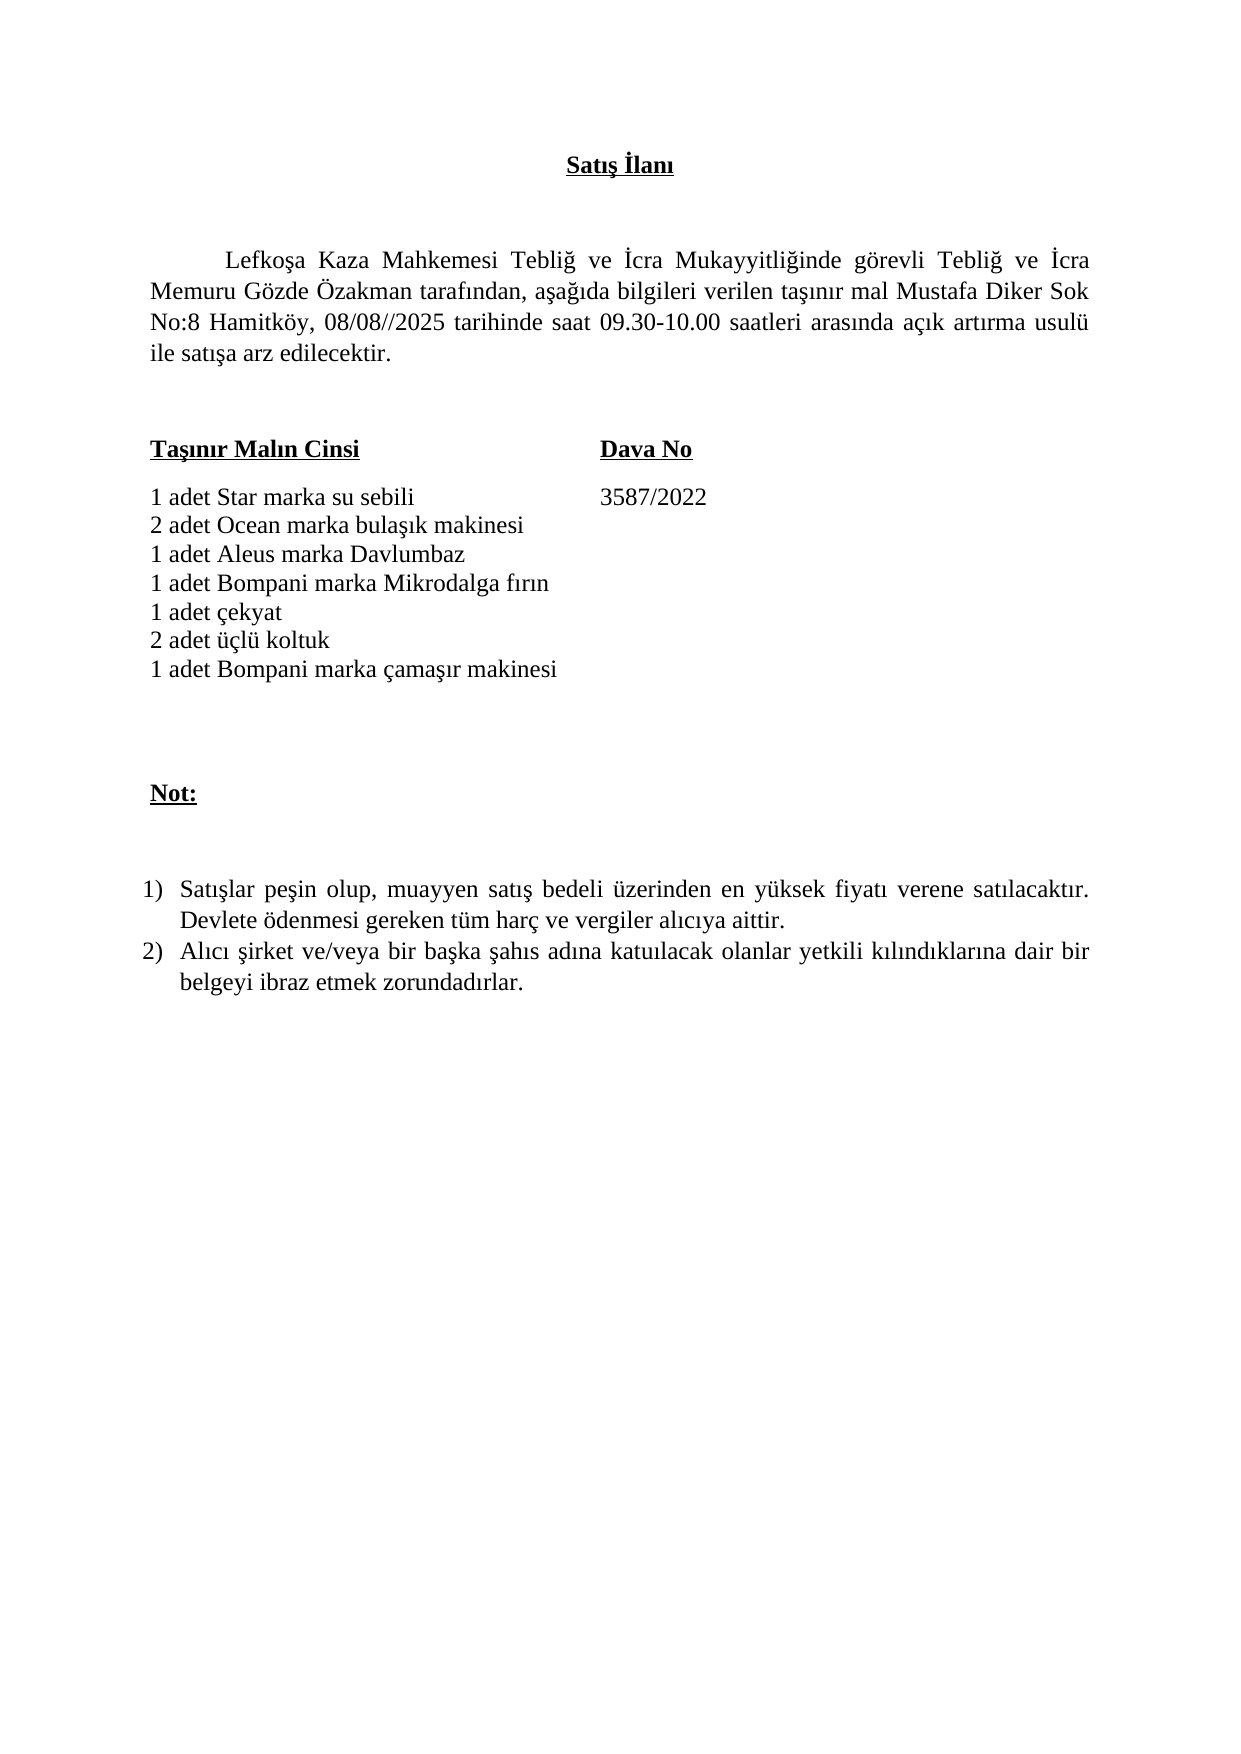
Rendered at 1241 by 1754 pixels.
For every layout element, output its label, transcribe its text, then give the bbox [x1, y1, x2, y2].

text Taşınır Malın Cinsi Dava No [150, 434, 1090, 463]
text Lefkoşa Kaza Mahkemesi Tebliğ ve İcra Mukayyitliğinde görevli Tebliğ ve İcra Memuru Gözde Özakman tarafından, aşağıda bilgileri verilen taşınır mal Mustafa Diker Sok No:8 Hamitköy, 08/08//2025 tarihinde saat 09.30-10.00 saatleri arasında açık artırma usulü ile satışa arz edilecektir. [150, 245, 1090, 367]
text Satış İlanı [150, 150, 1090, 179]
text 2 adet üçlü koltuk [150, 625, 1090, 654]
text Not: [150, 778, 1090, 807]
list Alıcı şirket ve/veya bir başka şahıs adına katuılacak olanlar yetkili kılındıklarına dair bir belgeyi ibraz etmek zorundadırlar. [142, 936, 1090, 996]
text 1 adet Bompani marka Mikrodalga fırın [150, 568, 1090, 597]
text 1 adet Bompani marka çamaşır makinesi [150, 654, 1090, 683]
list Satışlar peşin olup, muayyen satış bedeli üzerinden en yüksek fiyatı verene satılacaktır. Devlete ödenmesi gereken tüm harç ve vergiler alıcıya aittir. [142, 874, 1090, 933]
text 2 adet Ocean marka bulaşık makinesi [150, 510, 1090, 539]
text 1 adet çekyat [150, 597, 1090, 625]
text 1 adet Star marka su sebili 3587/2022 [150, 482, 1090, 510]
text 1 adet Aleus marka Davlumbaz [150, 539, 1090, 568]
